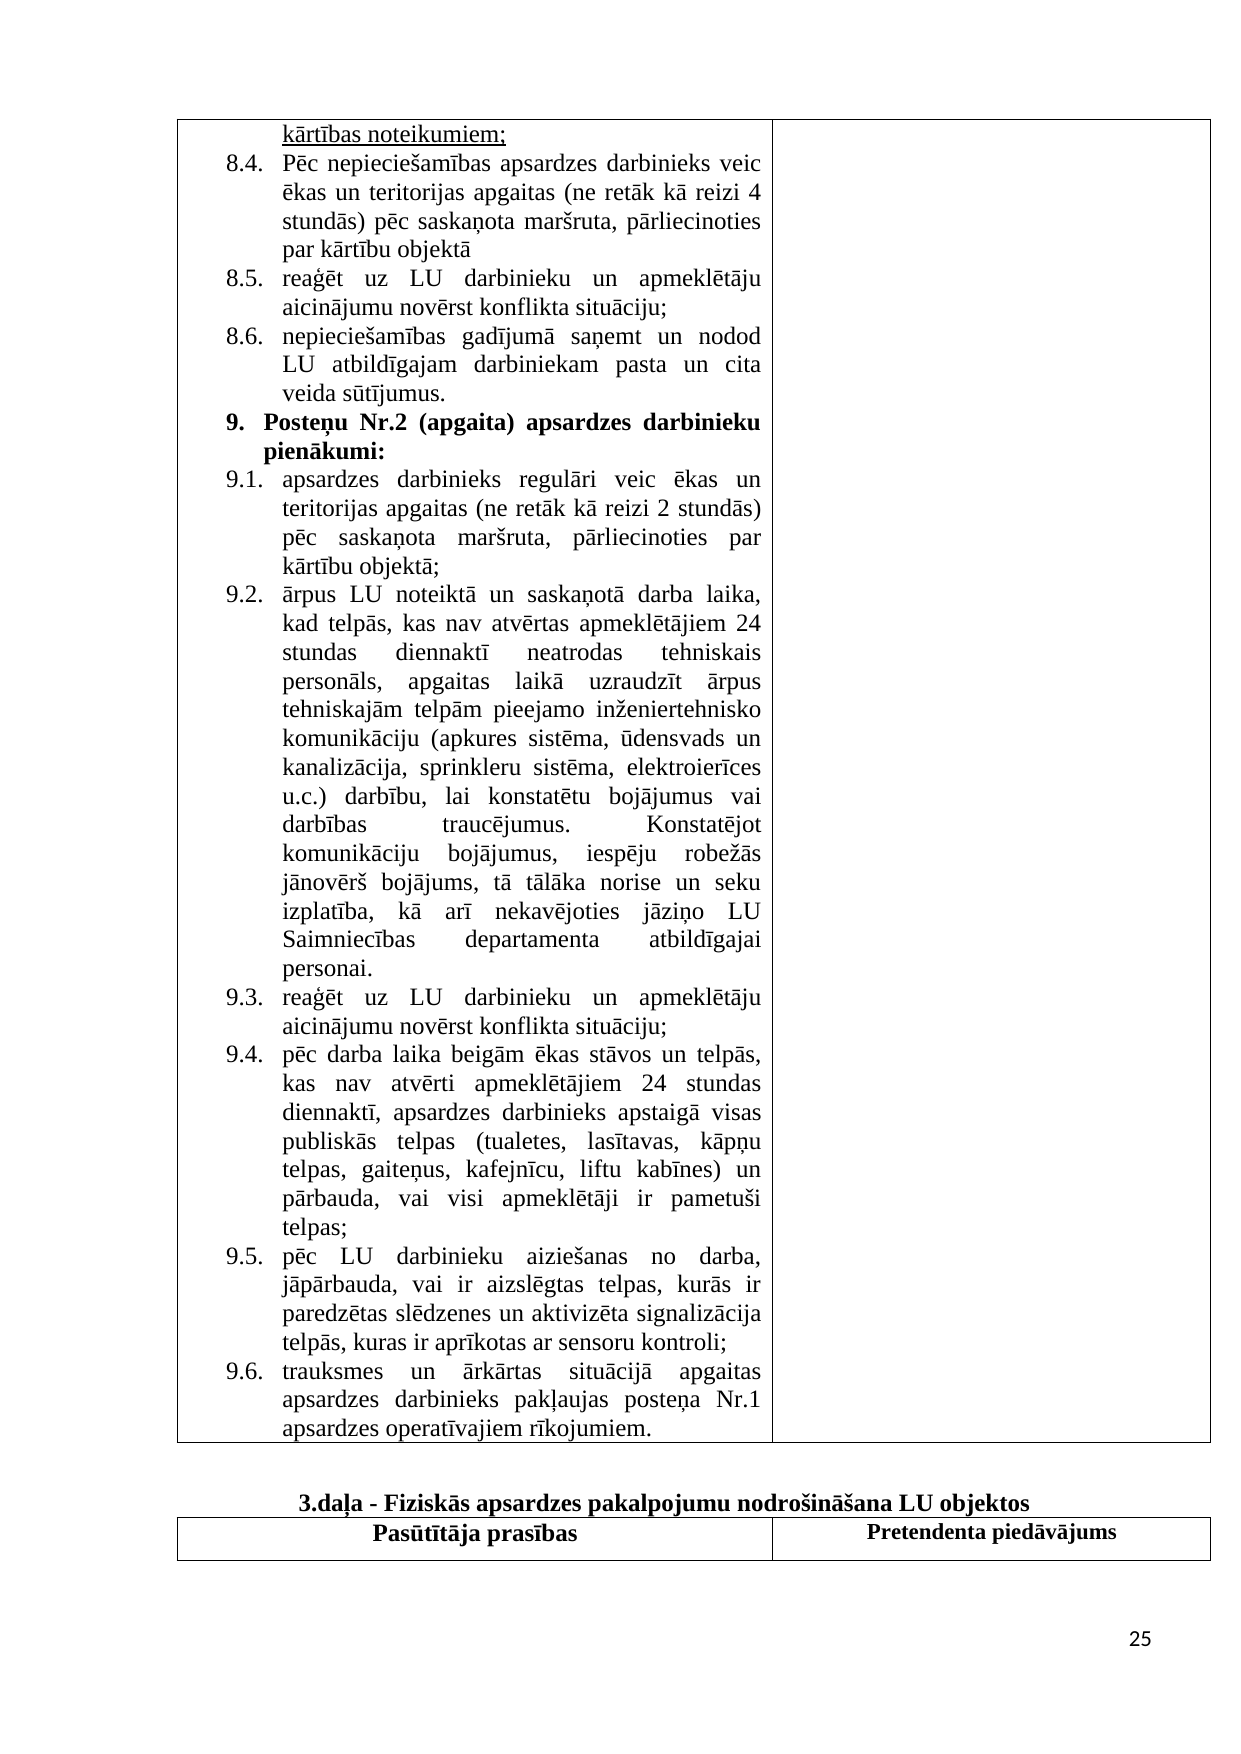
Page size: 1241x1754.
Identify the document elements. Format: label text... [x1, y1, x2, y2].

table_header Pretendenta piedāvājums [773, 1518, 1210, 1560]
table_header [178, 120, 772, 1442]
table_header Pasūtītāja prasības [178, 1518, 772, 1560]
table_header [773, 120, 1210, 1442]
text 3.daļa - Fiziskās apsardzes pakalpojumu nodrošināšana LU objektos [177, 1488, 1152, 1517]
